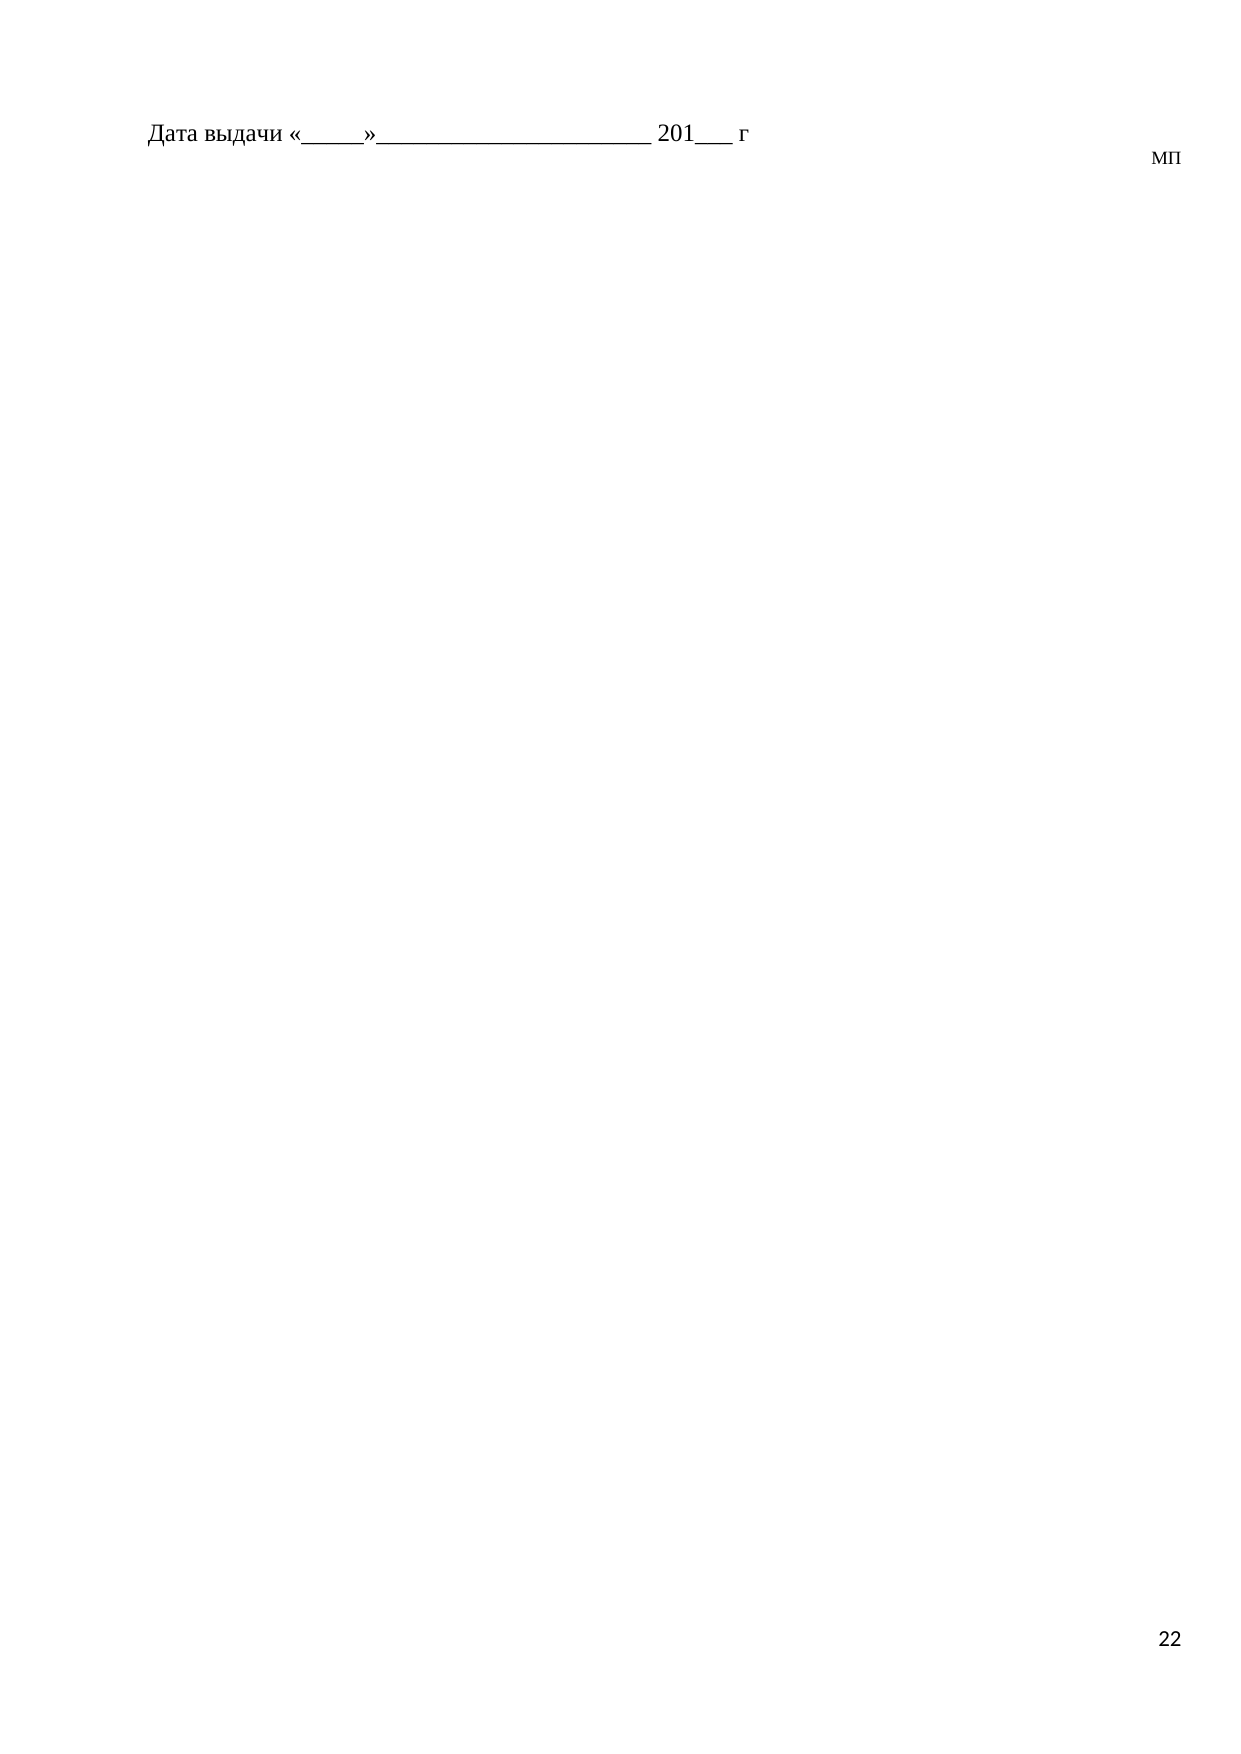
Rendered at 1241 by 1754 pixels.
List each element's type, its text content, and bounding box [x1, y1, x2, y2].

text Дата выдачи «_____»______________________ 201___ г [148, 118, 1181, 147]
text МП [148, 147, 1181, 168]
